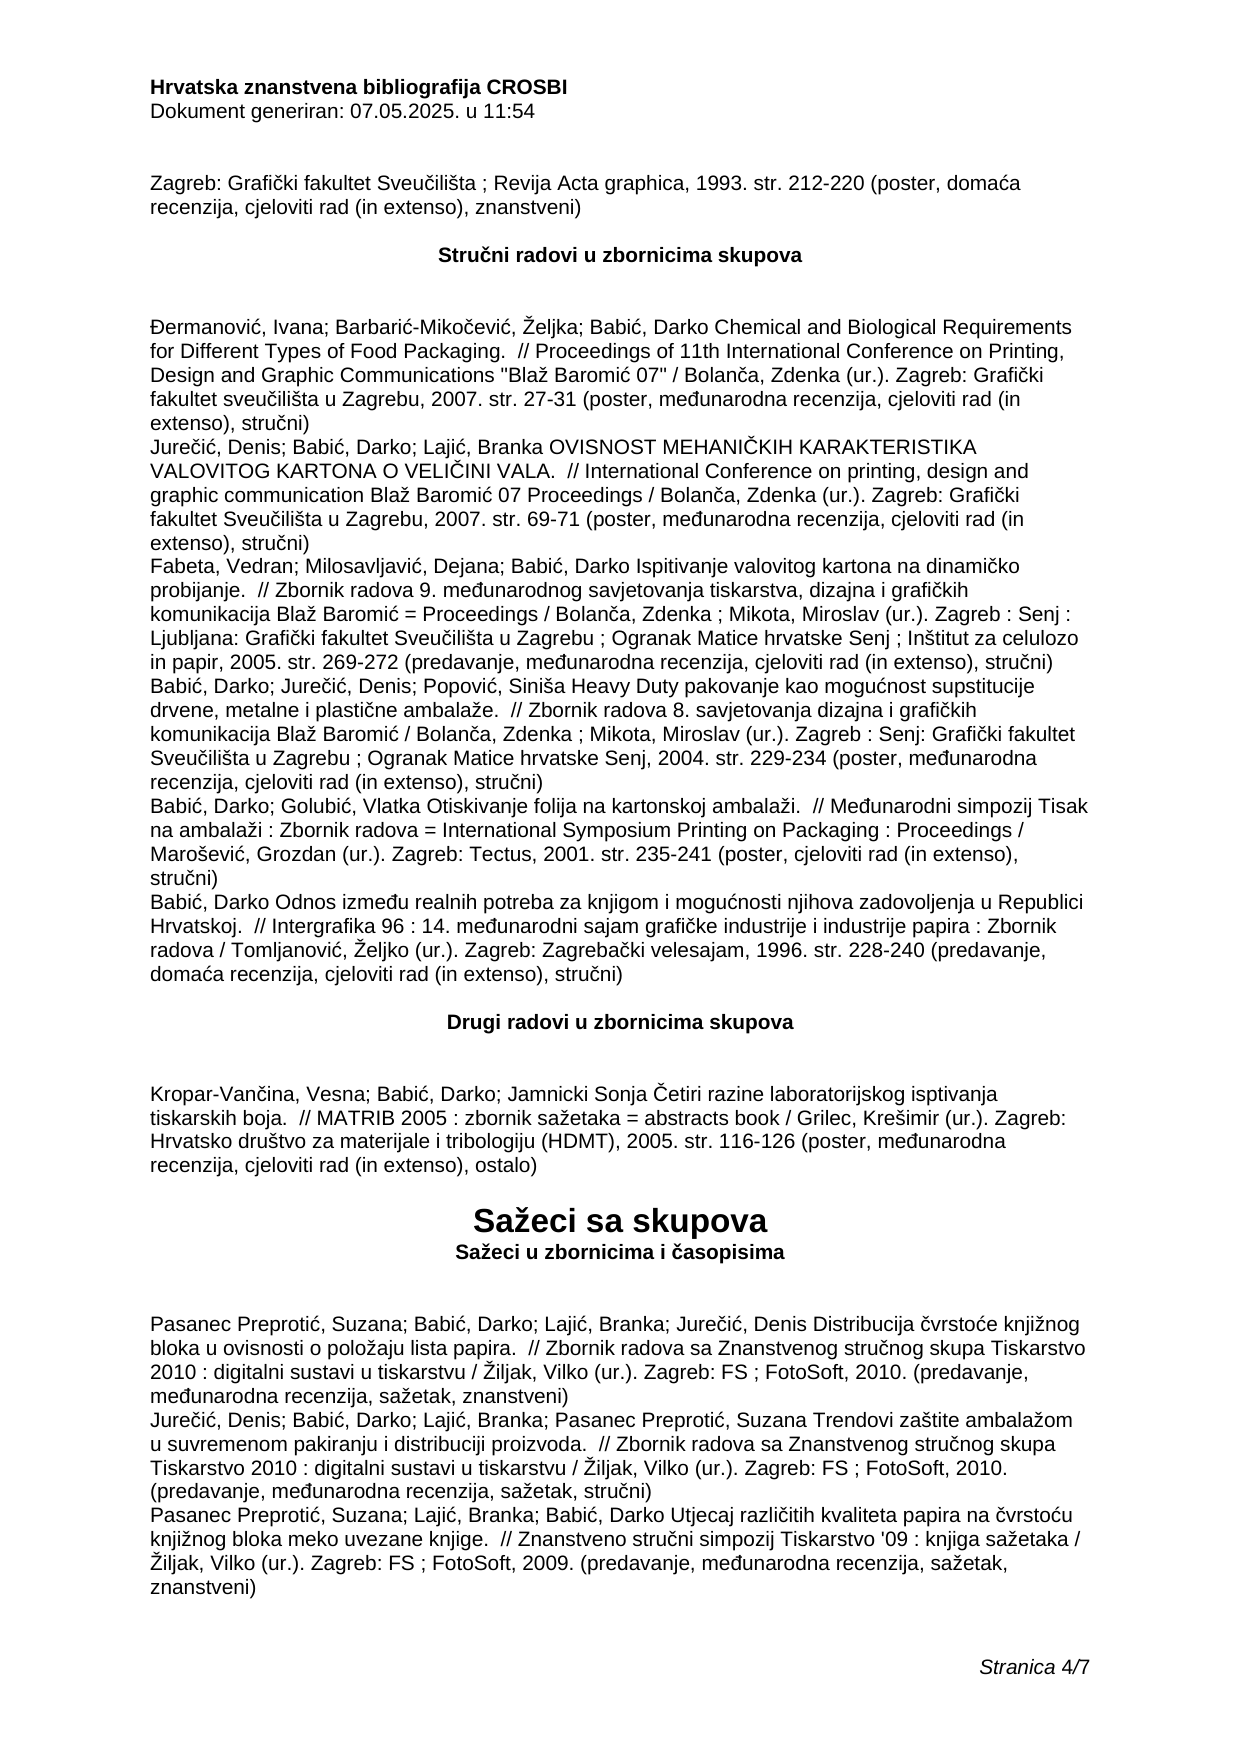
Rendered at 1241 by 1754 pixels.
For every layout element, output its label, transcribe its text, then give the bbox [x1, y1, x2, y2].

text Đermanović, Ivana; Barbarić-Mikočević, Željka; Babić, Darko [150, 315, 1090, 434]
text Babić, Darko; Golubić, Vlatka [150, 794, 1090, 890]
text Fabeta, Vedran; Milosavljavić, Dejana; Babić, Darko [150, 554, 1090, 674]
subtitle Stručni radovi u zbornicima skupova [150, 243, 1090, 267]
subtitle Sažeci sa skupova [150, 1201, 1090, 1240]
subtitle Drugi radovi u zbornicima skupova [150, 1009, 1090, 1033]
text Babić, Darko [150, 890, 1090, 986]
subtitle Sažeci u zbornicima i časopisima [150, 1240, 1090, 1264]
text Babić, Darko; Jurečić, Denis; Popović, Siniša [150, 674, 1090, 794]
text Pasanec Preprotić, Suzana; Lajić, Branka; Babić, Darko [150, 1503, 1090, 1599]
text Pasanec Preprotić, Suzana; Babić, Darko; Lajić, Branka; Jurečić, Denis [150, 1312, 1090, 1407]
text Jurečić, Denis; Babić, Darko; Lajić, Branka; Pasanec Preprotić, Suzana [150, 1407, 1090, 1503]
text Jurečić, Denis; Babić, Darko; Lajić, Branka [150, 434, 1090, 554]
text Kropar-Vančina, Vesna; Babić, Darko; Jamnicki Sonja [150, 1081, 1090, 1177]
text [150, 171, 1090, 219]
